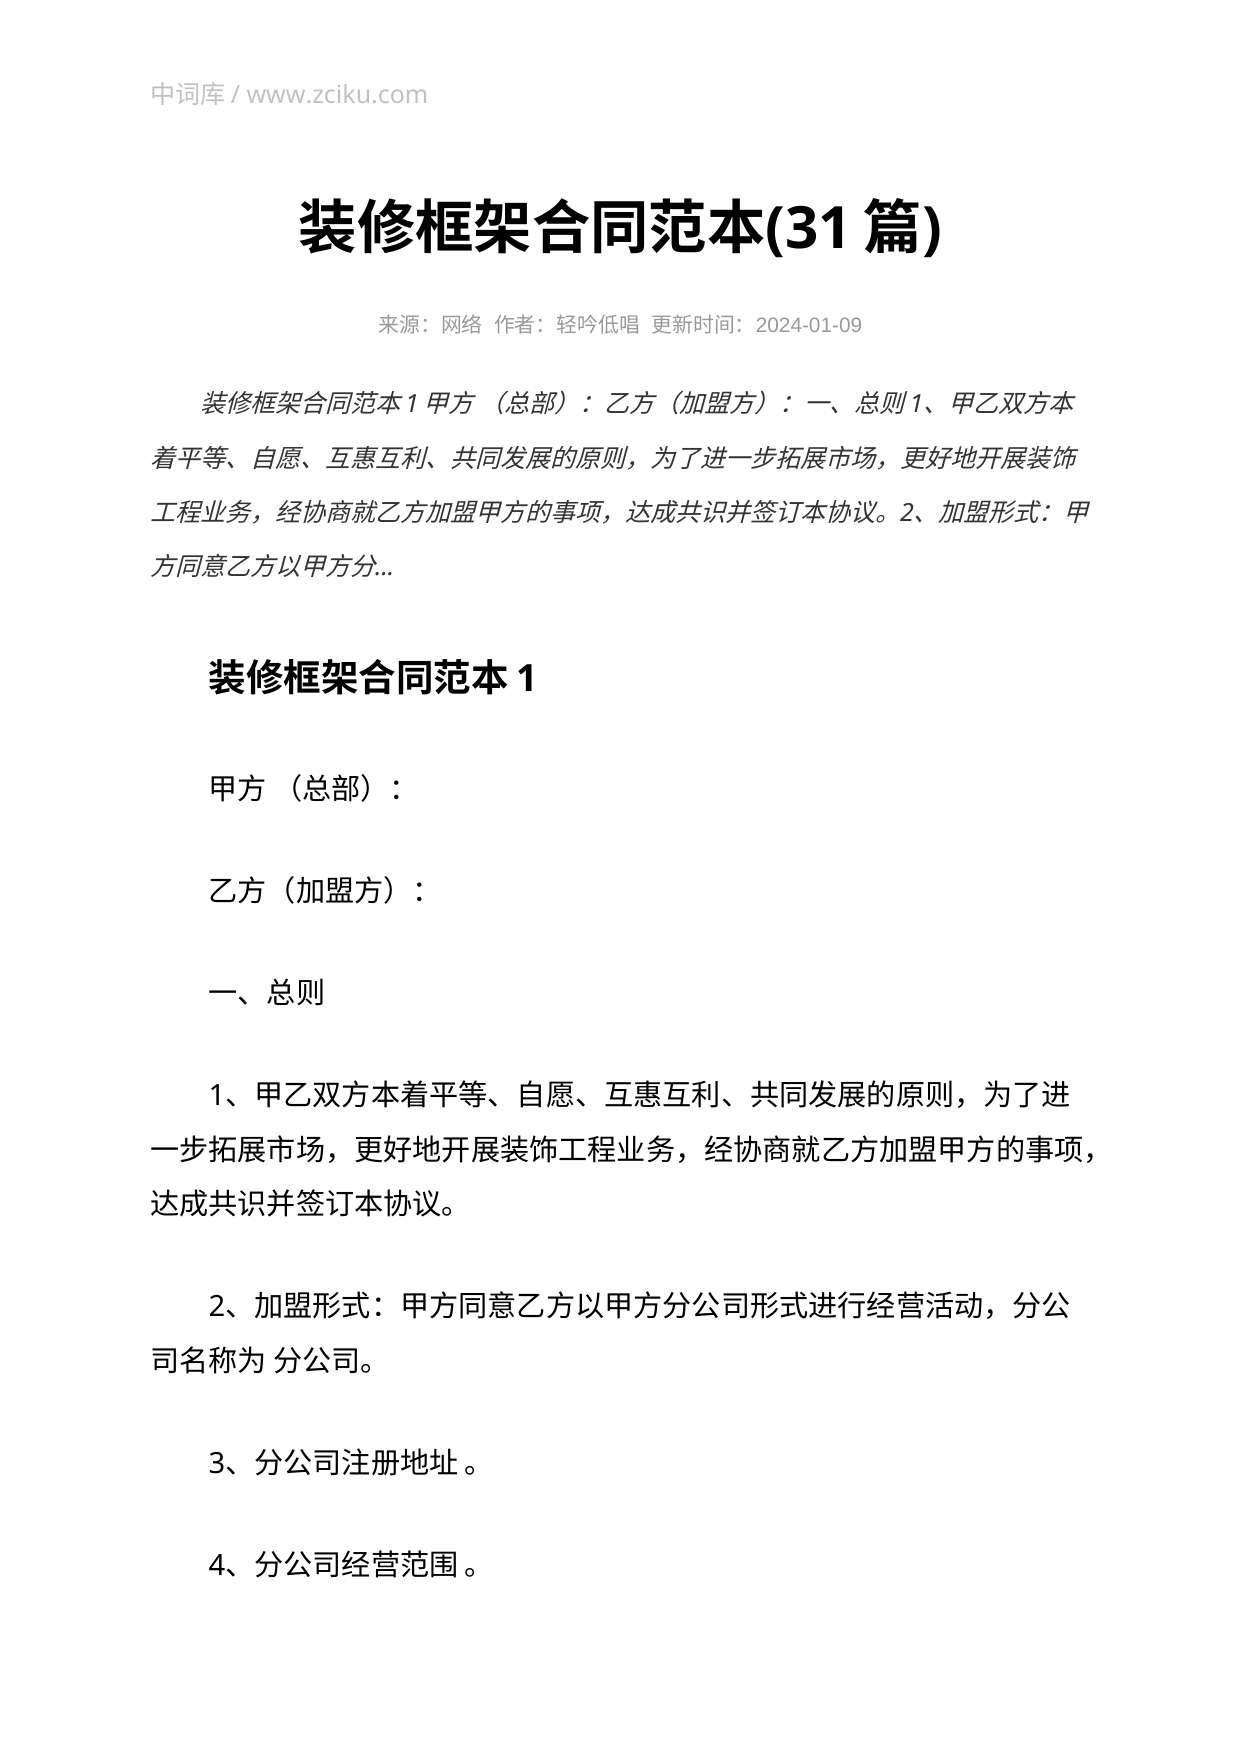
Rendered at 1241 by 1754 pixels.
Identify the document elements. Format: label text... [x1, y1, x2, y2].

text 乙方（加盟方）： [150, 867, 1090, 910]
text 装修框架合同范本1甲方 （总部）：乙方（加盟方）：一、总则1、甲乙双方本着平等、自愿、互惠互利、共同发展的原则，为了进一步拓展市场，更好地开展装饰工程业务，经协商就乙方加盟甲方的事项，达成共识并签订本协议。2、加盟形式：甲方同意乙方以甲方分... [150, 384, 1090, 583]
text 2、加盟形式：甲方同意乙方以甲方分公司形式进行经营活动，分公司名称为 分公司。 [150, 1283, 1090, 1380]
text 1、甲乙双方本着平等、自愿、互惠互利、共同发展的原则，为了进一步拓展市场，更好地开展装饰工程业务，经协商就乙方加盟甲方的事项，达成共识并签订本协议。 [150, 1071, 1090, 1223]
text 来源：网络 作者：轻吟低唱 更新时间：2024-01-09 [150, 313, 1090, 337]
subtitle 装修框架合同范本(31篇) [150, 181, 1090, 266]
text 装修框架合同范本1 [150, 648, 1090, 703]
text 3、分公司注册地址 。 [150, 1439, 1090, 1482]
text 4、分公司经营范围 。 [150, 1541, 1090, 1584]
text 甲方 （总部）： [150, 766, 1090, 808]
text 一、总则 [150, 969, 1090, 1012]
